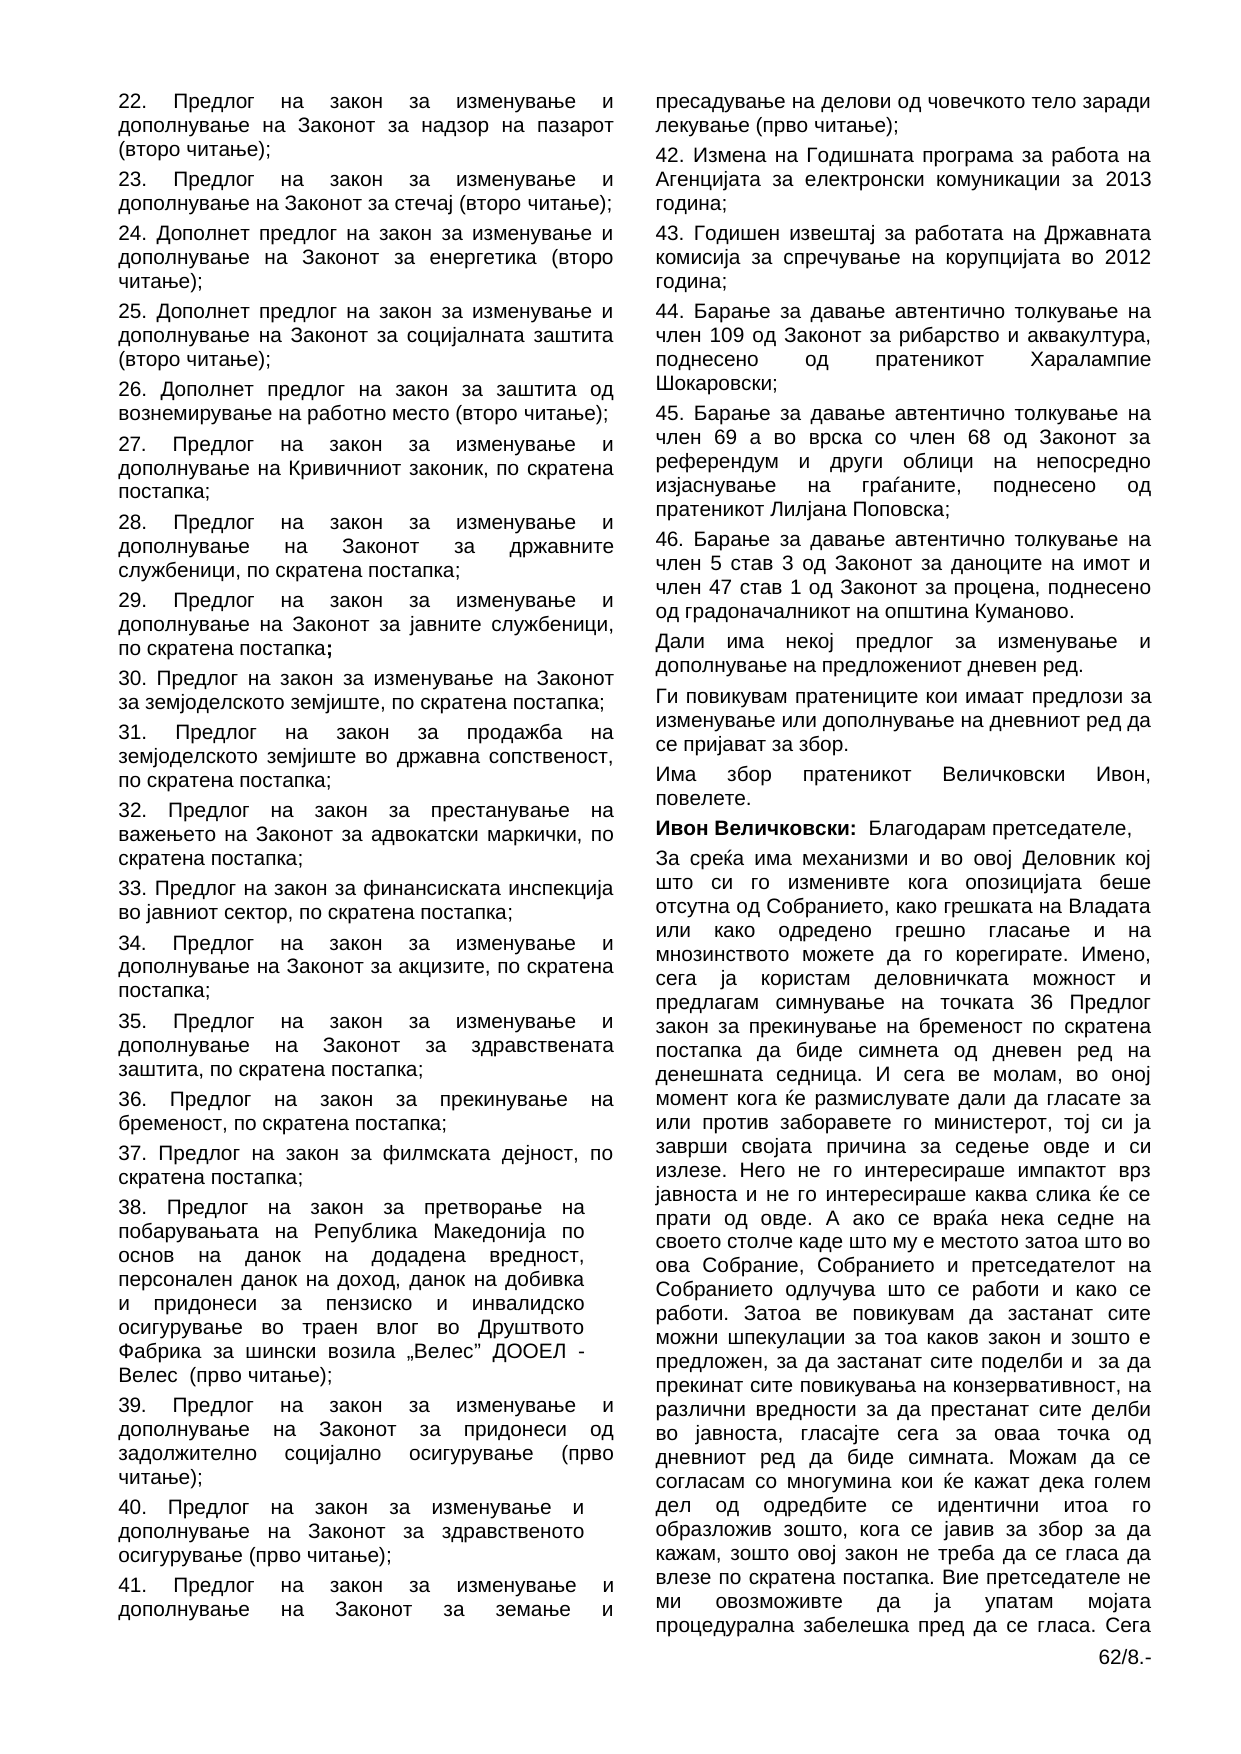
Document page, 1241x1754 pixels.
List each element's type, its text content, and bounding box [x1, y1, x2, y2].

text 25. Дополнет предлог на закон за изменување и дополнување на Законот за социјалната заштита (второ читање); [118, 299, 614, 371]
text 24. Дополнет предлог на закон за изменување и дополнување на Законот за енергетика (второ читање); [118, 221, 614, 293]
text 23. Предлог на закон за изменување и дополнување на Законот за стечај (второ читање); [118, 167, 614, 215]
text 32. Предлог на закон за престанување на важењето на Законот за адвокатски маркички, по скратена постапка; [118, 798, 614, 870]
text 26. Дополнет предлог на закон за заштита од вознемирување на работно место (второ читање); [118, 377, 614, 425]
text 28. Предлог на закон за изменување и дополнување на Законот за државните службеници, по скратена постапка; [118, 509, 614, 581]
text 40. Предлог на закон за изменување и дополнување на Законот за здравственото осигурување (прво читање); [118, 1495, 585, 1567]
text 43. Годишен извештај за работата на Државната комисија за спречување на корупцијата во 2012 година; [655, 221, 1152, 293]
text 39. Предлог на закон за изменување и дополнување на Законот за придонеси од задолжително социјално осигурување (прво читање); [118, 1393, 614, 1489]
text 30. Предлог на закон за изменување на Законот за земјоделското земјиште, по скратена постапка; [118, 666, 614, 714]
text Ивон Величковски: Благодарам претседателе, [655, 816, 1152, 840]
text 41. Предлог на закон за изменување и дополнување на Законот за земање и пресадување на делови од човечкото тело заради лекување (прво читање); [655, 89, 1152, 137]
text 45. Барање за давање автентично толкување на член 69 а во врска со член 68 од Законот за референдум и други облици на непосредно изјаснување на граѓаните, поднесено од пратеникот Лилјана Поповска; [655, 401, 1152, 521]
text Дали има некој предлог за изменување и дополнување на предложениот дневен ред. [655, 629, 1152, 677]
text 33. Предлог на закон за финансиската инспекција во јавниот сектор, по скратена постапка; [118, 876, 614, 924]
text 41. Предлог на закон за изменување и дополнување на Законот за земање и пресадување на делови од човечкото тело заради лекување (прво читање); [118, 1573, 614, 1621]
text 42. Измена на Годишната програма за работа на Агенцијата за електронски комуникации за 2013 година; [655, 143, 1152, 215]
text 46. Барање за давање автентично толкување на член 5 став 3 од Законот за даноците на имот и член 47 став 1 од Законот за процена, поднесено од градоначалникот на општина Куманово. [655, 527, 1152, 623]
text 37. Предлог на закон за филмската дејност, по скратена постапка; [118, 1141, 614, 1189]
text 22. Предлог на закон за изменување и дополнување на Законот за надзор на пазарот (второ читање); [118, 89, 614, 161]
text 27. Предлог на закон за изменување и дополнување на Кривичниот законик, по скратена постапка; [118, 431, 614, 503]
text 35. Предлог на закон за изменување и дополнување на Законот за здравствената заштита, по скратена постапка; [118, 1008, 614, 1080]
text Ги повикувам пратениците кои имаат предлози за изменување или дополнување на дневниот ред да се пријават за збор. [655, 683, 1152, 755]
text 36. Предлог на закон за прекинување на бременост, по скратена постапка; [118, 1087, 614, 1134]
text 29. Предлог на закон за изменување и дополнување на Законот за јавните службеници, по скратена постапка; [118, 588, 614, 659]
text 38. Предлог на закон за претворање на побарувањата на Република Македонија по основ на данок на додадена вредност, персонален данок на доход, данок на добивка и придонеси за пензиско и инвалидско осигурување во траен влог во Друштвото Фабрика за шински возила „Велес” ДООЕЛ - Велес (прво читање); [118, 1195, 585, 1387]
text Има збор пратеникот Величковски Ивон, повелете. [655, 762, 1152, 809]
text 31. Предлог на закон за продажба на земјоделското земјиште во државна сопственост, по скратена постапка; [118, 720, 614, 792]
text 34. Предлог на закон за изменување и дополнување на Законот за акцизите, по скратена постапка; [118, 930, 614, 1002]
text 44. Барање за давање автентично толкување на член 109 од Законот за рибарство и аквакултура, поднесено од пратеникот Харалампие Шокаровски; [655, 299, 1152, 395]
